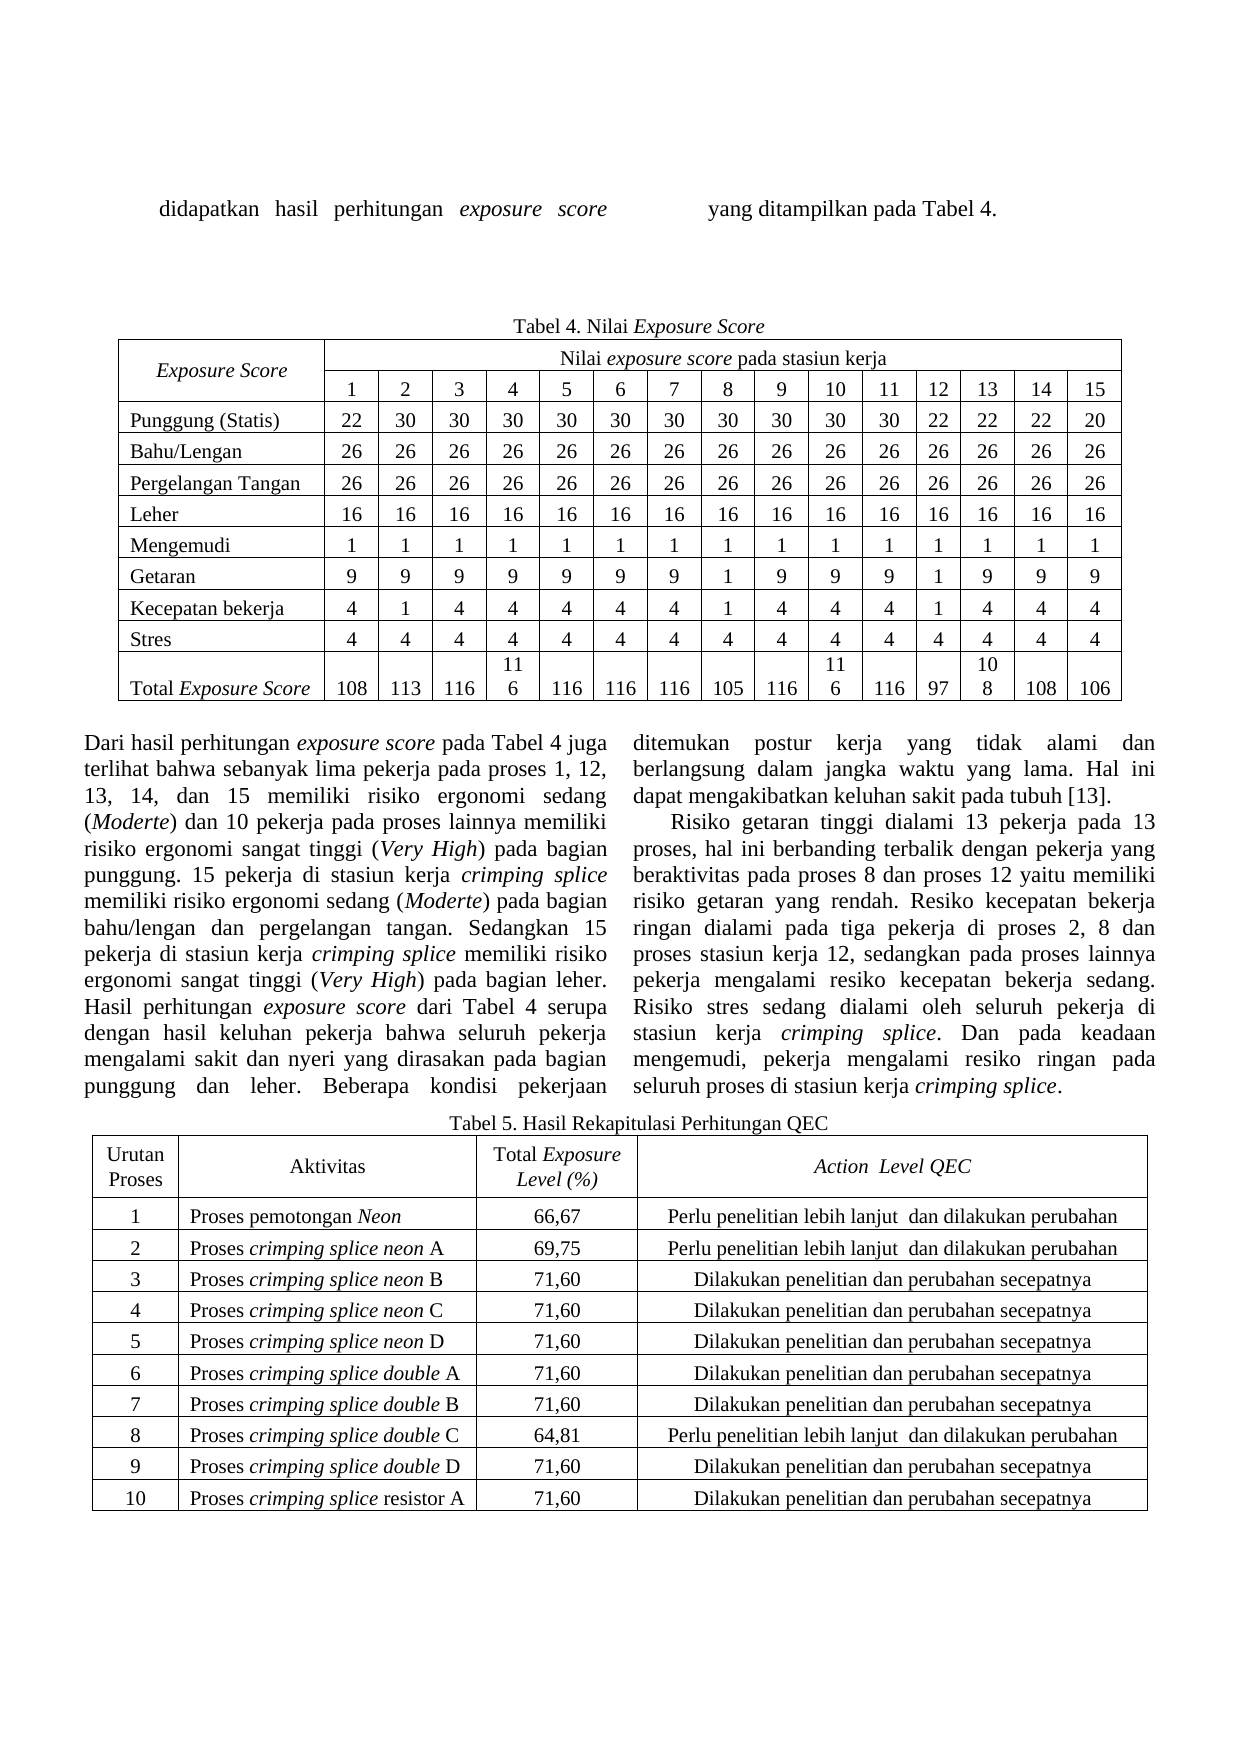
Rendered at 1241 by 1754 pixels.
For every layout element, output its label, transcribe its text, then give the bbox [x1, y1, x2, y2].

table_cell 1 [379, 590, 432, 620]
table_cell 108 [1015, 652, 1067, 700]
table_cell Proses crimping splice neon D [179, 1323, 476, 1353]
table_header Total Exposure Level (%) [477, 1136, 637, 1197]
table_cell 22 [961, 402, 1014, 432]
table_cell 1 [379, 527, 432, 557]
table_cell 4 [863, 590, 916, 620]
table_cell 26 [594, 465, 647, 495]
table_cell 26 [755, 465, 808, 495]
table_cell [638, 1448, 1147, 1478]
table_cell 26 [809, 433, 862, 463]
table_cell Proses pemotongan Neon [179, 1198, 476, 1228]
table_cell 116 [594, 652, 647, 700]
table_cell 16 [702, 496, 754, 526]
table_cell 4 [487, 371, 539, 401]
table_cell 4 [1015, 621, 1067, 651]
table_cell 1 [961, 527, 1014, 557]
table_cell 30 [809, 402, 862, 432]
table_cell Dilakukan penelitian dan perubahan secepatnya [638, 1261, 1147, 1291]
table_cell Proses crimping splice double C [179, 1417, 476, 1447]
table_cell Proses crimping splice double D [179, 1448, 476, 1478]
table_cell 4 [809, 590, 862, 620]
table_cell 16 [961, 496, 1014, 526]
table_cell Proses crimping splice resistor A [179, 1480, 476, 1510]
table_cell 16 [325, 496, 378, 526]
table_cell 9 [863, 558, 916, 588]
table_cell 16 [917, 496, 960, 526]
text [708, 195, 1156, 221]
table_cell 1 [917, 590, 960, 620]
table_cell 30 [863, 402, 916, 432]
table_cell 12 [917, 371, 960, 401]
table_cell 4 [325, 590, 378, 620]
table_cell 116 [755, 652, 808, 700]
table_cell 1 [1068, 527, 1121, 557]
table_cell 64,81 [477, 1417, 637, 1447]
table_cell 1 [917, 558, 960, 588]
table_cell 9 [379, 558, 432, 588]
table_cell 2 [379, 371, 432, 401]
table_cell Total Exposure Score [119, 652, 324, 700]
table_cell 116 [648, 652, 701, 700]
table_cell Getaran [119, 558, 324, 588]
table_cell 4 [433, 590, 486, 620]
table_cell 71,60 [477, 1480, 637, 1510]
table_cell 26 [961, 465, 1014, 495]
table_cell 9 [433, 558, 486, 588]
table_cell 1 [702, 590, 754, 620]
table_cell 26 [487, 465, 539, 495]
table_cell 9 [1068, 558, 1121, 588]
table_cell Bahu/Lengan [119, 433, 324, 463]
table_cell Perlu penelitian lebih lanjut dan dilakukan perubahan [638, 1230, 1147, 1260]
table_cell 108 [961, 652, 1014, 700]
table_cell 4 [594, 590, 647, 620]
table_cell 69,75 [477, 1230, 637, 1260]
table_cell 4 [1015, 590, 1067, 620]
table_cell 22 [325, 402, 378, 432]
table_cell Dilakukan penelitian dan perubahan secepatnya [638, 1355, 1147, 1385]
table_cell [638, 1480, 1147, 1510]
table_cell 6 [93, 1355, 178, 1385]
table_cell 26 [1015, 433, 1067, 463]
table_cell 26 [961, 433, 1014, 463]
table_cell 4 [755, 590, 808, 620]
table_cell 4 [540, 621, 593, 651]
table_cell 9 [809, 558, 862, 588]
table_cell 26 [540, 465, 593, 495]
table_cell 16 [540, 496, 593, 526]
table_cell 2 [93, 1230, 178, 1260]
table_cell 30 [487, 402, 539, 432]
table_cell 1 [809, 527, 862, 557]
table_cell 1 [702, 527, 754, 557]
table_cell 26 [433, 433, 486, 463]
table_cell 16 [594, 496, 647, 526]
table_cell 8 [702, 371, 754, 401]
table_cell 9 [755, 558, 808, 588]
table_cell 26 [594, 433, 647, 463]
table_cell 116 [433, 652, 486, 700]
table_cell Perlu penelitian lebih lanjut dan dilakukan perubahan [638, 1198, 1147, 1228]
table_cell 16 [755, 496, 808, 526]
table_cell 30 [702, 402, 754, 432]
table_cell Mengemudi [119, 527, 324, 557]
text Tabel 5. Hasil Rekapitulasi Perhitungan QEC [84, 1111, 1156, 1135]
table_cell 3 [93, 1261, 178, 1291]
table_cell 4 [540, 590, 593, 620]
table_cell 1 [755, 527, 808, 557]
table_cell 1 [863, 527, 916, 557]
table_cell 116 [809, 652, 862, 700]
table_cell 9 [1015, 558, 1067, 588]
table_cell Pergelangan Tangan [119, 465, 324, 495]
table_cell Proses crimping splice double A [179, 1355, 476, 1385]
table_cell 30 [540, 402, 593, 432]
table_cell 9 [594, 558, 647, 588]
table_cell 1 [325, 371, 378, 401]
table_header Nilai exposure score pada stasiun kerja [325, 340, 1121, 370]
table_cell Dilakukan penelitian dan perubahan secepatnya [638, 1323, 1147, 1353]
table_cell 9 [325, 558, 378, 588]
table_cell 9 [961, 558, 1014, 588]
table_cell 1 [433, 527, 486, 557]
table_cell 1 [702, 558, 754, 588]
table_cell 26 [1015, 465, 1067, 495]
table_cell Kecepatan bekerja [119, 590, 324, 620]
table_cell 97 [917, 652, 960, 700]
table_cell 9 [487, 558, 539, 588]
table_cell 108 [325, 652, 378, 700]
table_cell 4 [1068, 590, 1121, 620]
table_cell 30 [379, 402, 432, 432]
table_cell 4 [809, 621, 862, 651]
table_cell 26 [809, 465, 862, 495]
table_cell 22 [917, 402, 960, 432]
table_cell 5 [93, 1323, 178, 1353]
table_cell 1 [594, 527, 647, 557]
table_cell 4 [917, 621, 960, 651]
table_cell Punggung (Statis) [119, 402, 324, 432]
table_cell Proses crimping splice neon B [179, 1261, 476, 1291]
table_cell 26 [702, 465, 754, 495]
table_cell 4 [487, 590, 539, 620]
table_cell 30 [648, 402, 701, 432]
table_cell 3 [433, 371, 486, 401]
table_cell Stres [119, 621, 324, 651]
table_cell 4 [487, 621, 539, 651]
table_cell 4 [433, 621, 486, 651]
table_cell 30 [433, 402, 486, 432]
table_cell 4 [1068, 621, 1121, 651]
table_cell 116 [540, 652, 593, 700]
table_cell 105 [702, 652, 754, 700]
table_cell 26 [863, 465, 916, 495]
table_cell 1 [325, 527, 378, 557]
table_cell 4 [379, 621, 432, 651]
table_cell 8 [93, 1417, 178, 1447]
table_cell 14 [1015, 371, 1067, 401]
table_cell 5 [540, 371, 593, 401]
text Risiko getaran tinggi dialami 13 pekerja pada 13 proses, hal ini berbanding terbalik dengan pekerja yang beraktivitas pada proses 8 dan proses 12 yaitu memiliki risiko getaran yang rendah. Resiko kecepatan bekerja ringan dialami pada tiga pekerja di proses 2, 8 dan proses stasiun kerja 12, sedangkan pada proses lainnya pekerja mengalami resiko kecepatan bekerja sedang. Risiko stres sedang dialami oleh seluruh pekerja di stasiun kerja crimping splice. Dan pada keadaan mengemudi, pekerja mengalami resiko ringan pada seluruh proses di stasiun kerja crimping splice. [633, 808, 1156, 1098]
table_cell 30 [755, 402, 808, 432]
text Tabel 4. Nilai Exposure Score [84, 314, 1156, 338]
table_cell 26 [648, 465, 701, 495]
table_header Exposure Score [119, 340, 324, 401]
table_cell 16 [1068, 496, 1121, 526]
table_cell 26 [379, 433, 432, 463]
table_cell 71,60 [477, 1355, 637, 1385]
table_cell 13 [961, 371, 1014, 401]
table_cell 16 [648, 496, 701, 526]
table_cell 26 [325, 433, 378, 463]
table_cell 26 [917, 433, 960, 463]
table_cell Proses crimping splice double B [179, 1386, 476, 1416]
table_cell 71,60 [477, 1292, 637, 1322]
table_cell 16 [1015, 496, 1067, 526]
table_cell 9 [755, 371, 808, 401]
table_cell 10 [93, 1480, 178, 1510]
table_header Urutan Proses [93, 1136, 178, 1197]
table_cell 71,60 [477, 1386, 637, 1416]
table_cell 4 [594, 621, 647, 651]
table_cell 26 [379, 465, 432, 495]
table_cell Perlu penelitian lebih lanjut dan dilakukan perubahan [638, 1417, 1147, 1447]
table_cell 26 [1068, 465, 1121, 495]
table_header Action Level QEC [638, 1136, 1147, 1197]
table_cell Proses crimping splice neon C [179, 1292, 476, 1322]
table_cell 10 [809, 371, 862, 401]
table_cell 1 [917, 527, 960, 557]
table_cell 26 [702, 433, 754, 463]
table_cell 15 [1068, 371, 1121, 401]
table_cell 66,67 [477, 1198, 637, 1228]
table_cell 26 [917, 465, 960, 495]
table_cell 4 [93, 1292, 178, 1322]
table_cell 4 [648, 621, 701, 651]
table_cell 1 [540, 527, 593, 557]
table_cell 16 [809, 496, 862, 526]
table_cell 4 [961, 621, 1014, 651]
table_cell 4 [702, 621, 754, 651]
table_header Aktivitas [179, 1136, 476, 1197]
table_cell 71,60 [477, 1323, 637, 1353]
table_cell 113 [379, 652, 432, 700]
table_cell 9 [648, 558, 701, 588]
table_cell 26 [863, 433, 916, 463]
table_cell 9 [93, 1448, 178, 1478]
table_cell 26 [433, 465, 486, 495]
table_cell Leher [119, 496, 324, 526]
table_cell 26 [325, 465, 378, 495]
table_cell 16 [487, 496, 539, 526]
table_cell 26 [540, 433, 593, 463]
table_cell Proses crimping splice neon A [179, 1230, 476, 1260]
table_cell 16 [379, 496, 432, 526]
table_cell 7 [93, 1386, 178, 1416]
table_cell 9 [540, 558, 593, 588]
table_cell 1 [648, 527, 701, 557]
table_cell 30 [594, 402, 647, 432]
table_cell Dilakukan penelitian dan perubahan secepatnya [638, 1292, 1147, 1322]
table_cell 7 [648, 371, 701, 401]
table_cell 71,60 [477, 1261, 637, 1291]
table_cell 16 [433, 496, 486, 526]
table_cell 26 [487, 433, 539, 463]
table_cell 4 [325, 621, 378, 651]
table_cell 71,60 [477, 1448, 637, 1478]
table_cell 16 [863, 496, 916, 526]
table_cell 20 [1068, 402, 1121, 432]
table_cell Dilakukan penelitian dan perubahan secepatnya [638, 1386, 1147, 1416]
table_cell 26 [648, 433, 701, 463]
table_cell 26 [1068, 433, 1121, 463]
table_cell 22 [1015, 402, 1067, 432]
table_cell 4 [755, 621, 808, 651]
table_cell 4 [863, 621, 916, 651]
table_cell 11 [863, 371, 916, 401]
table_cell 1 [487, 527, 539, 557]
table_cell 116 [863, 652, 916, 700]
table_cell 106 [1068, 652, 1121, 700]
table_cell 4 [961, 590, 1014, 620]
table_cell 4 [648, 590, 701, 620]
text Dari hasil perhitungan exposure score pada Tabel 4 juga terlihat bahwa sebanyak lima pekerja pada proses 1, 12, 13, 14, dan 15 memiliki risiko ergonomi sedang (Moderte) dan 10 pekerja pada proses lainnya memiliki risiko ergonomi sangat tinggi (Very High) pada bagian punggung. 15 pekerja di stasiun kerja crimping splice memiliki risiko ergonomi sedang (Moderte) pada bagian bahu/lengan dan pergelangan tangan. Sedangkan 15 pekerja di stasiun kerja crimping splice memiliki risiko ergonomi sangat tinggi (Very High) pada bagian leher. Hasil perhitungan exposure score dari Tabel 4 serupa dengan hasil keluhan pekerja bahwa seluruh pekerja mengalami sakit dan nyeri yang dirasakan pada bagian punggung dan leher. Beberapa kondisi pekerjaan ditemukan postur kerja yang tidak alami dan berlangsung dalam jangka waktu yang lama. Hal ini dapat mengakibatkan keluhan sakit pada tubuh [13]. [84, 729, 607, 1098]
table_cell 116 [487, 652, 539, 700]
table_cell 1 [93, 1198, 178, 1228]
table_cell 26 [755, 433, 808, 463]
table_cell 1 [1015, 527, 1067, 557]
table_cell 6 [594, 371, 647, 401]
